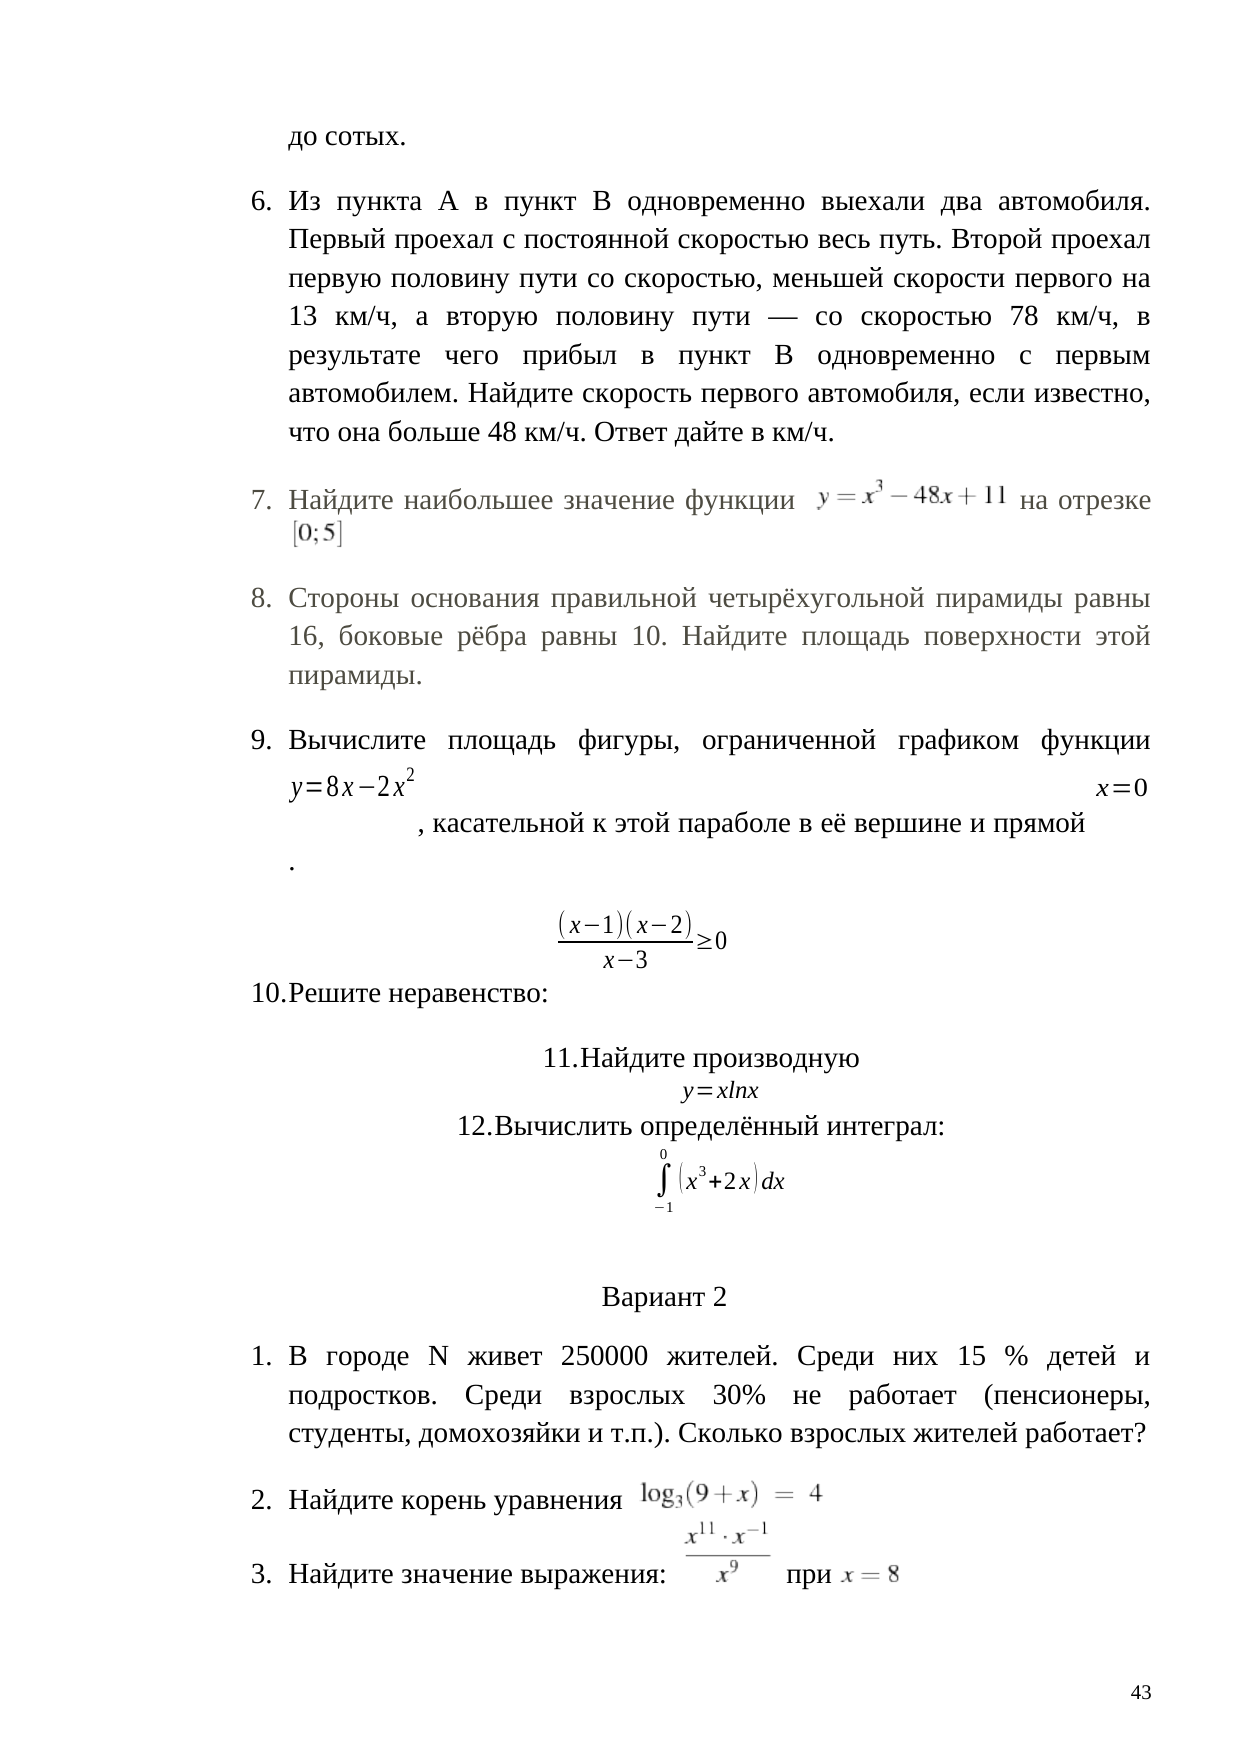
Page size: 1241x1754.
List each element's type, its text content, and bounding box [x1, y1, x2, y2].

list Стороны основания правильной четырёхугольной пирамиды равны 16, боковые рёбра равны 10. Найдите площадь поверхности этой пирамиды. [251, 580, 1152, 718]
list Найдите корень уравнения [251, 1480, 1152, 1516]
list Вычислить определённый интеграл: [251, 1108, 1152, 1216]
picture [681, 1520, 772, 1584]
list Решите неравенство: [251, 908, 1152, 1036]
list В городе N живет 250000 жителей. Среди них 15 % детей и подростков. Среди взрослых 30% не работает (пенсионеры, студенты, домохозяйки и т.п.). Сколько взрослых жителей работает? [251, 1338, 1152, 1476]
picture [839, 1562, 902, 1584]
list Найдите наибольшее значение функции на отрезке [251, 479, 1152, 576]
picture [815, 478, 1010, 510]
list Из пункта A в пункт B одновременно выехали два автомобиля. Первый проехал с постоянной скоростью весь путь. Второй проехал первую половину пути со скоростью, меньшей скорости первого на 13 км/ч, а вторую половину пути — со скоростью 78 км/ч, в результате чего прибыл в пункт В одновременно с первым автомобилем. Найдите скорость первого автомобиля, если известно, что она больше 48 км/ч. Ответ дайте в км/ч. [251, 183, 1152, 475]
list Вычислите площадь фигуры, ограниченной графиком функции , касательной к этой параболе в её вершине и прямой . [251, 722, 1152, 904]
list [251, 118, 1152, 179]
picture [637, 1480, 825, 1510]
text Вариант 2 [177, 1279, 1152, 1312]
list Найдите значение выражения: при [251, 1521, 1152, 1617]
list Найдите производную [251, 1040, 1152, 1104]
picture [288, 519, 345, 549]
